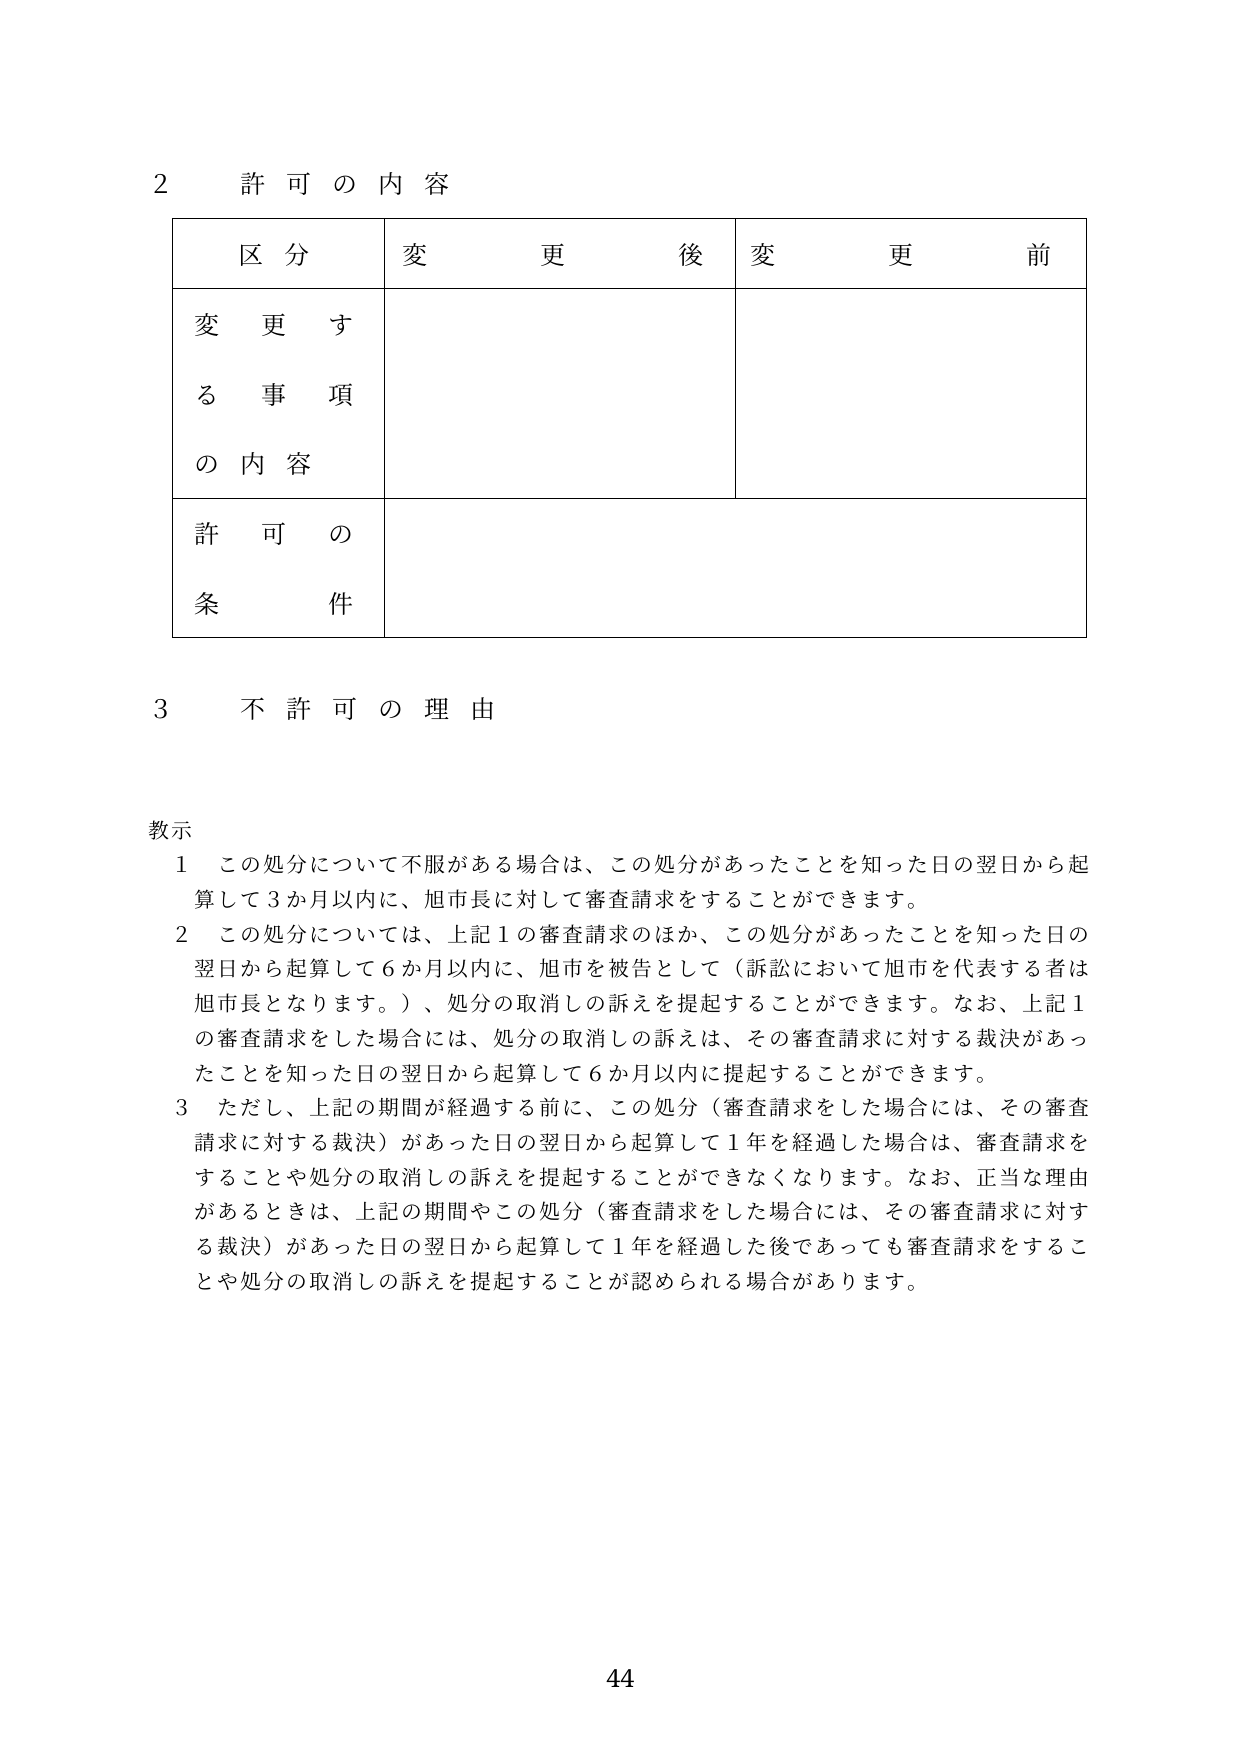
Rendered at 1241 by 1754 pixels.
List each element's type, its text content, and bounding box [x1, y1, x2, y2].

table_header 区分 [173, 219, 384, 288]
text ２ この処分については、上記１の審査請求のほか、この処分があったことを知った日の翌日から起算して６か月以内に、旭市を被告として（訴訟において旭市を代表する者は旭市長となります。）、処分の取消しの訴えを提起することができます。なお、上記１の審査請求をした場合には、処分の取消しの訴えは、その審査請求に対する裁決があったことを知った日の翌日から起算して６か月以内に提起することができます。 [171, 916, 1092, 1089]
text 教示 [148, 812, 1092, 846]
table_cell [736, 289, 1086, 497]
text ３ 不許可の理由 [148, 673, 1092, 742]
table_cell 許可の条件 [173, 499, 384, 637]
table_cell [385, 499, 1086, 637]
text １ この処分について不服がある場合は、この処分があったことを知った日の翌日から起算して３か月以内に、旭市長に対して審査請求をすることができます。 [171, 846, 1092, 916]
table_cell 変更する事項の内容 [173, 289, 384, 497]
table_cell [385, 289, 735, 497]
text ２ 許可の内容 [148, 148, 1092, 218]
text ３ ただし、上記の期間が経過する前に、この処分（審査請求をした場合には、その審査請求に対する裁決）があった日の翌日から起算して１年を経過した場合は、審査請求をすることや処分の取消しの訴えを提起することができなくなります。なお、正当な理由があるときは、上記の期間やこの処分（審査請求をした場合には、その審査請求に対する裁決）があった日の翌日から起算して１年を経過した後であっても審査請求をすることや処分の取消しの訴えを提起することが認められる場合があります。 [171, 1089, 1092, 1297]
table_header 変 更 後 [385, 219, 735, 288]
table_header 変 更 前 [736, 219, 1086, 288]
